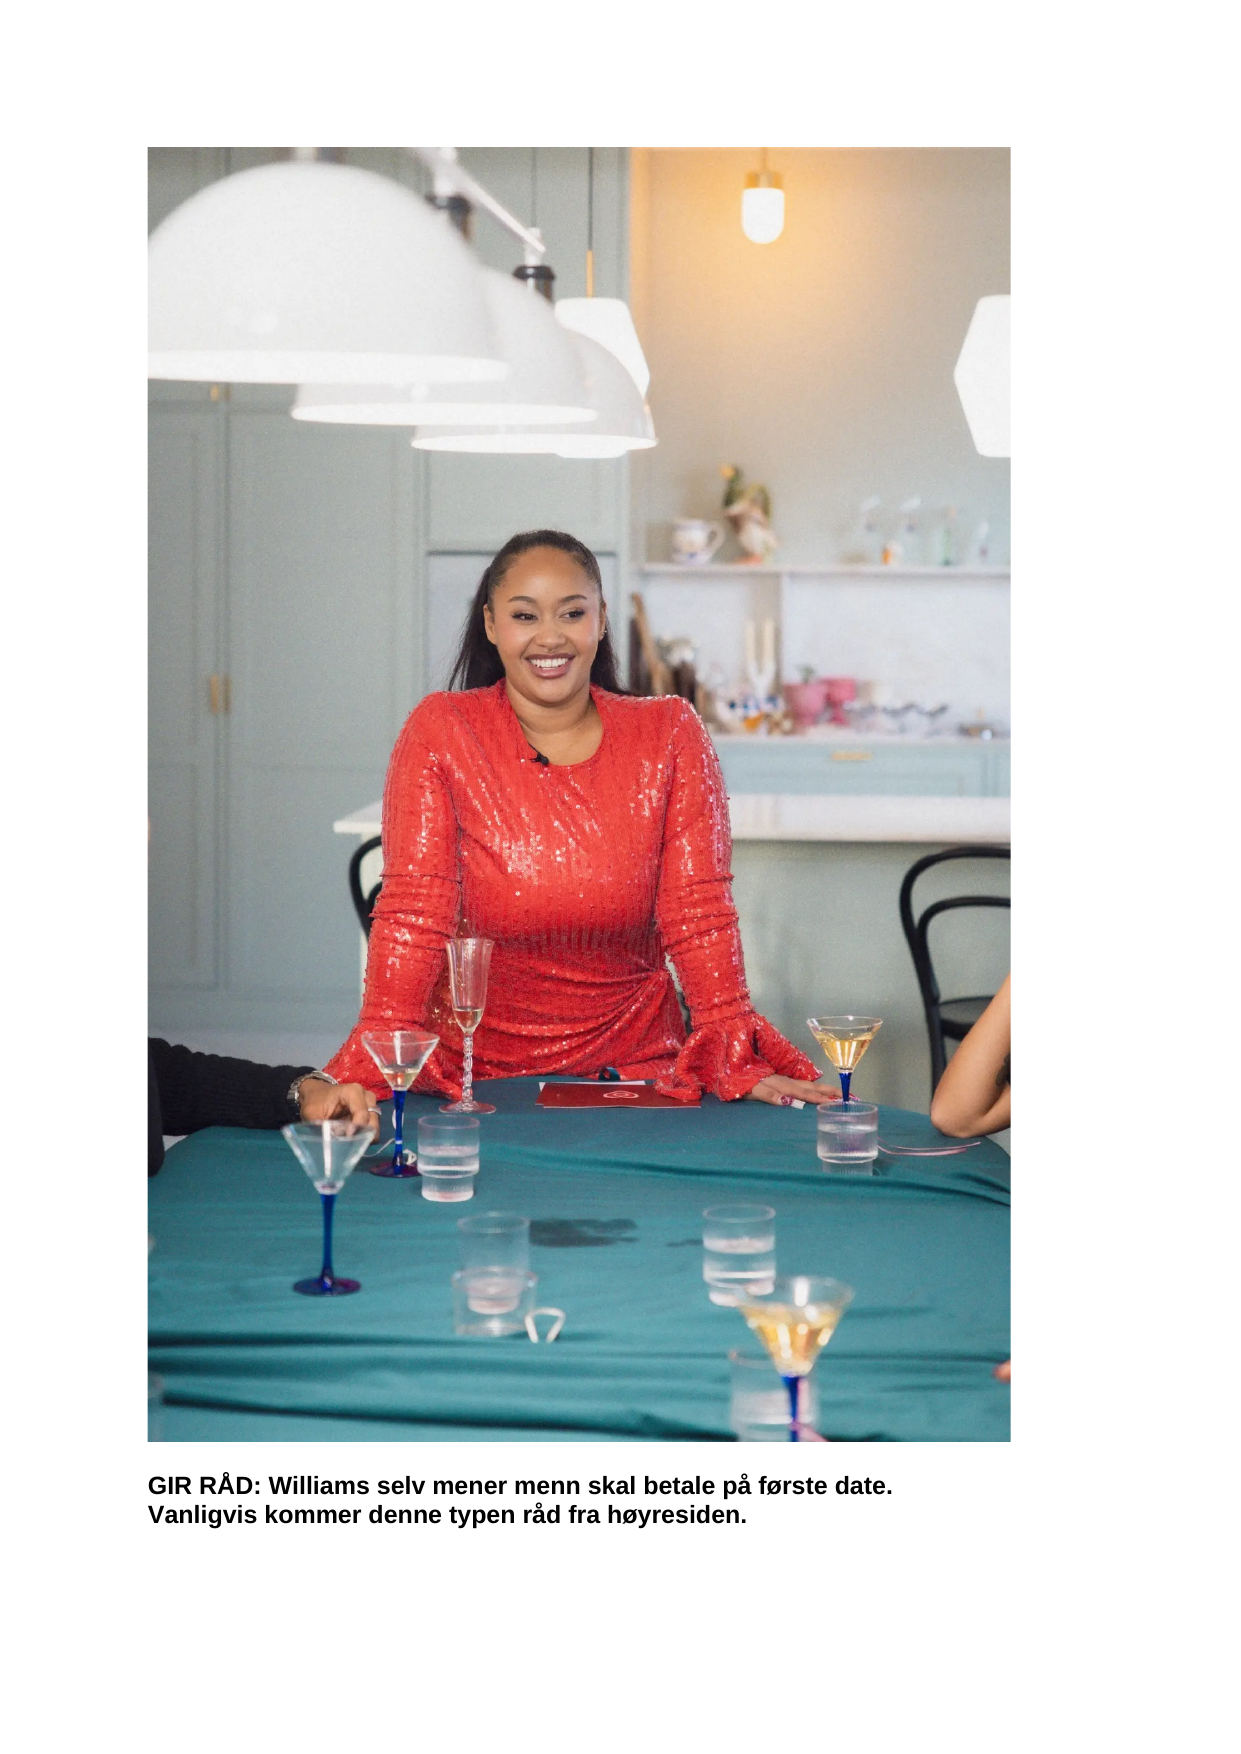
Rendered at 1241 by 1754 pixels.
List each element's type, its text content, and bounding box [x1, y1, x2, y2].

text GIR RÅD: Williams selv mener menn skal betale på første date. [148, 1471, 1093, 1499]
picture [147, 147, 1011, 1442]
text Vanligvis kommer denne typen råd fra høyresiden. [148, 1499, 1093, 1528]
